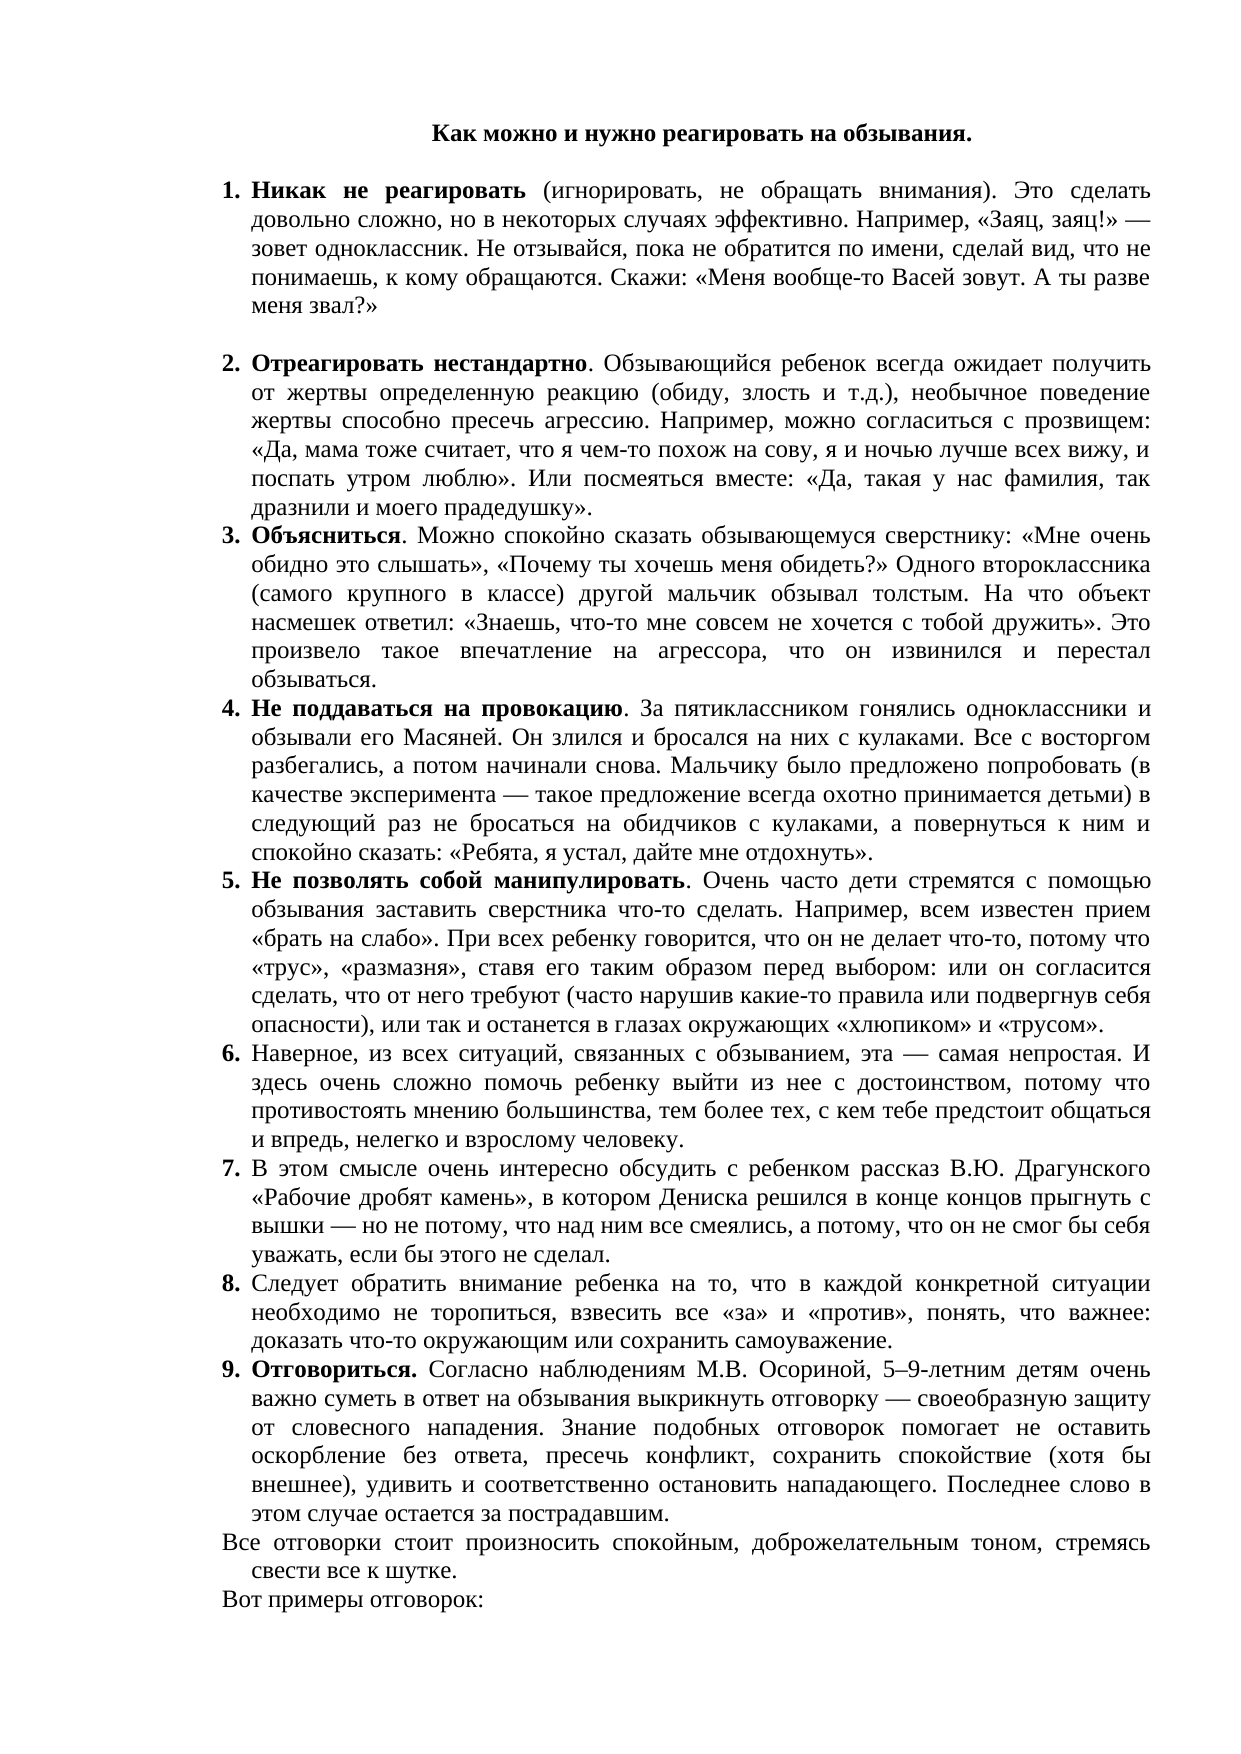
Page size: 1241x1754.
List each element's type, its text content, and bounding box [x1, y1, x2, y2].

list Отговориться. Согласно наблюдениям М.В. Осориной, 5–9-летним детям очень важно суметь в ответ на обзывания выкрикнуть отговорку — своеобразную защиту от словесного нападения. Знание подобных отговорок помогает не оставить оскорбление без ответа, пресечь конфликт, сохранить спокойствие (хотя бы внешнее), удивить и соответственно остановить нападающего. Последнее слово в этом случае остается за пострадавшим. [222, 1354, 1152, 1527]
list Объясниться. Можно спокойно сказать обзывающемуся сверстнику: «Мне очень обидно это слышать», «Почему ты хочешь меня обидеть?» Одного второклассника (самого крупного в классе) другой мальчик обзывал толстым. На что объект насмешек ответил: «Знаешь, что-то мне совсем не хочется с тобой дружить». Это произвело такое впечатление на агрессора, что он извинился и перестал обзываться. [222, 521, 1152, 693]
list Наверное, из всех ситуаций, связанных с обзыванием, эта — самая непростая. И здесь очень сложно помочь ребенку выйти из нее с достоинством, потому что противостоять мнению большинства, тем более тех, с кем тебе предстоит общаться и впредь, нелегко и взрослому человеку. [222, 1038, 1152, 1153]
list Следует обратить внимание ребенка на то, что в каждой конкретной ситуации необходимо не торопиться, взвесить все «за» и «против», понять, что важнее: доказать что-то окружающим или сохранить самоуважение. [222, 1268, 1152, 1354]
text Как можно и нужно реагировать на обзывания. [252, 118, 1152, 147]
list Не позволять собой манипулировать. Очень часто дети стремятся с помощью обзывания заставить сверстника что-то сделать. Например, всем известен прием «брать на слабо». При всех ребенку говорится, что он не делает что-то, потому что «трус», «размазня», ставя его таким образом перед выбором: или он согласится сделать, что от него требуют (часто нарушив какие-то правила или подвергнув себя опасности), или так и останется в глазах окружающих «хлюпиком» и «трусом». [222, 866, 1152, 1038]
list Отреагировать нестандартно. Обзывающийся ребенок всегда ожидает получить от жертвы определенную реакцию (обиду, злость и т.д.), необычное поведение жертвы способно пресечь агрессию. Например, можно согласиться с прозвищем: «Да, мама тоже считает, что я чем-то похож на сову, я и ночью лучше всех вижу, и поспать утром люблю». Или посмеяться вместе: «Да, такая у нас фамилия, так дразнили и моего прадедушку». [222, 348, 1152, 521]
text Все отговорки стоит произносить спокойным, доброжелательным тоном, стремясь свести все к шутке. [222, 1527, 1152, 1584]
list Никак не реагировать (игнорировать, не обращать внимания). Это сделать довольно сложно, но в некоторых случаях эффективно. Например, «Заяц, заяц!» — зовет одноклассник. Не отзывайся, пока не обратится по имени, сделай вид, что не понимаешь, к кому обращаются. Скажи: «Меня вообще-то Васей зовут. А ты разве меня звал?» [222, 176, 1152, 319]
text Вот примеры отговорок: [222, 1584, 1152, 1613]
list В этом смысле очень интересно обсудить с ребенком рассказ В.Ю. Драгунского «Рабочие дробят камень», в котором Дениска решился в конце концов прыгнуть с вышки — но не потому, что над ним все смеялись, а потому, что он не смог бы себя уважать, если бы этого не сделал. [222, 1153, 1152, 1268]
list Не поддаваться на провокацию. За пятиклассником гонялись одноклассники и обзывали его Масяней. Он злился и бросался на них с кулаками. Все с восторгом разбегались, а потом начинали снова. Мальчику было предложено попробовать (в качестве эксперимента — такое предложение всегда охотно принимается детьми) в следующий раз не бросаться на обидчиков с кулаками, а повернуться к ним и спокойно сказать: «Ребята, я устал, дайте мне отдохнуть». [222, 693, 1152, 866]
